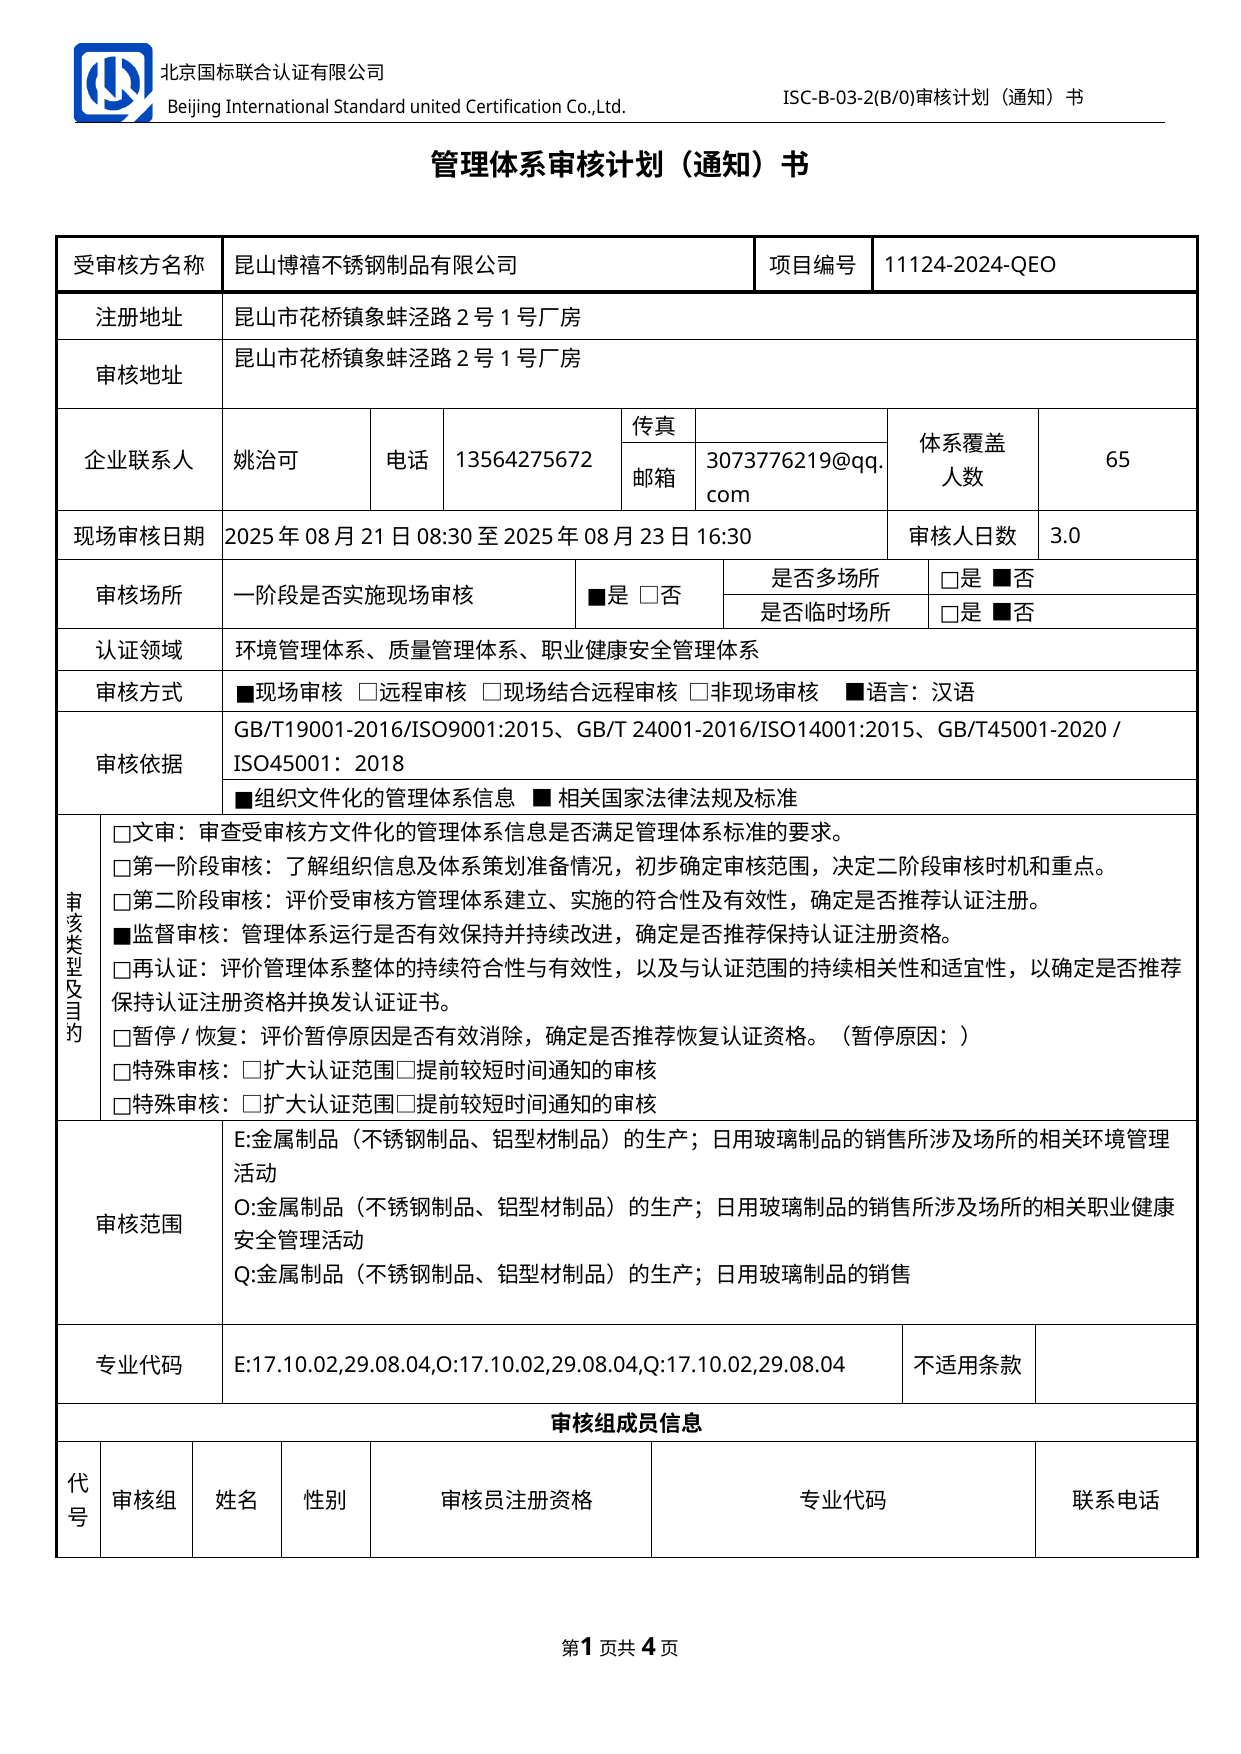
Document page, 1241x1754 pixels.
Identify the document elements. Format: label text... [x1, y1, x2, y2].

table_cell 一阶段是否实施现场审核 [223, 560, 575, 628]
table_cell 2025年08月21日 08:30至2025年08月23日 16:30 [223, 511, 887, 559]
table_cell 审核员注册资格 [371, 1442, 651, 1557]
table_cell □是 ■否 [929, 560, 1196, 593]
table_cell 注册地址 [58, 294, 222, 339]
table_cell 审核人日数 [888, 511, 1038, 559]
table_cell 是否临时场所 [724, 595, 928, 628]
text 管理体系审核计划（通知）书 [75, 129, 1165, 197]
table_cell 昆山市花桥镇象蚌泾路2号1号厂房 [223, 294, 1196, 339]
table_cell 审核地址 [58, 340, 222, 407]
table_cell 3.0 [1039, 511, 1196, 559]
table_cell 昆山市花桥镇象蚌泾路2号1号厂房 [223, 340, 1196, 407]
table_cell 联系电话 [1036, 1442, 1196, 1557]
table_cell 邮箱 [622, 443, 695, 510]
table_cell 审核组 [101, 1442, 192, 1557]
table_cell E:金属制品（不锈钢制品、铝型材制品）的生产；日用玻璃制品的销售所涉及场所的相关环境管理活动 O:金属制品（不锈钢制品、铝型材制品）的生产；日用玻璃制品的销售所涉及场所的相关职业健康安全管理活动 Q:金属制品（不锈钢制品、铝型材制品）的生产；日用玻璃制品的销售 [223, 1121, 1196, 1324]
table_cell 性别 [282, 1442, 370, 1557]
table_cell 审核依据 [58, 712, 222, 814]
table_cell 审核组成员信息 [58, 1404, 1196, 1441]
table_cell 审核类型及目的 [58, 815, 100, 1120]
table_cell [696, 409, 887, 442]
table_cell 专业代码 [652, 1442, 1035, 1557]
table_cell □文审：审查受审核方文件化的管理体系信息是否满足管理体系标准的要求。 □第一阶段审核：了解组织信息及体系策划准备情况，初步确定审核范围，决定二阶段审核时机和重点。 □第二阶段审核：评价受审核方管理体系建立、实施的符合性及有效性，确定是否推荐认证注册。 ■监督审核：管理体系运行是否有效保持并持续改进，确定是否推荐保持认证注册资格。 □再认证：评价管理体系整体的持续符合性与有效性，以及与认证范围的持续相关性和适宜性，以确定是否推荐保持认证注册资格并换发认证证书。 □暂停 / 恢复：评价暂停原因是否有效消除，确定是否推荐恢复认证资格。（暂停原因：） □特殊审核：□扩大认证范围□提前较短时间通知的审核 □特殊审核：□扩大认证范围□提前较短时间通知的审核 [101, 815, 1196, 1120]
table_cell GB/T19001-2016/ISO9001:2015、GB/T 24001-2016/ISO14001:2015、GB/T45001-2020 / ISO45001：2018 [223, 712, 1196, 779]
table_cell E:17.10.02,29.08.04,O:17.10.02,29.08.04,Q:17.10.02,29.08.04 [223, 1325, 902, 1403]
table_cell 现场审核日期 [58, 511, 222, 559]
table_cell 是否多场所 [724, 560, 928, 593]
table_cell 3073776219@qq.com [696, 443, 887, 510]
table_cell ■是 □否 [576, 560, 723, 628]
table_cell 审核方式 [58, 671, 222, 711]
table_cell 传真 [622, 409, 695, 442]
table_cell 认证领域 [58, 629, 222, 669]
table_cell □是 ■否 [929, 595, 1196, 628]
table_cell 65 [1039, 409, 1196, 510]
table_cell 专业代码 [58, 1325, 222, 1403]
table_cell 体系覆盖 人数 [888, 409, 1038, 510]
table_header 昆山博禧不锈钢制品有限公司 [224, 238, 753, 290]
table_header 项目编号 [756, 238, 871, 290]
table_header 11124-2024-QEO [874, 238, 1196, 290]
table_cell [1036, 1325, 1196, 1403]
table_cell 代号 [58, 1442, 100, 1557]
table_cell 姚治可 [223, 409, 370, 510]
table_cell 不适用条款 [903, 1325, 1035, 1403]
table_cell 审核范围 [58, 1121, 222, 1324]
table_cell ■组织文件化的管理体系信息 ■ 相关国家法律法规及标准 [223, 780, 1196, 814]
table_cell 13564275672 [444, 409, 621, 510]
table_cell 电话 [371, 409, 443, 510]
picture [73, 43, 153, 123]
table_cell 环境管理体系、质量管理体系、职业健康安全管理体系 [223, 629, 1196, 669]
table_cell 企业联系人 [58, 409, 222, 510]
table_header 受审核方名称 [58, 238, 221, 290]
table_cell 审核场所 [58, 560, 222, 628]
table_cell ■现场审核 □远程审核 □现场结合远程审核 □非现场审核 ■语言：汉语 [223, 671, 1196, 711]
table_cell 姓名 [193, 1442, 281, 1557]
